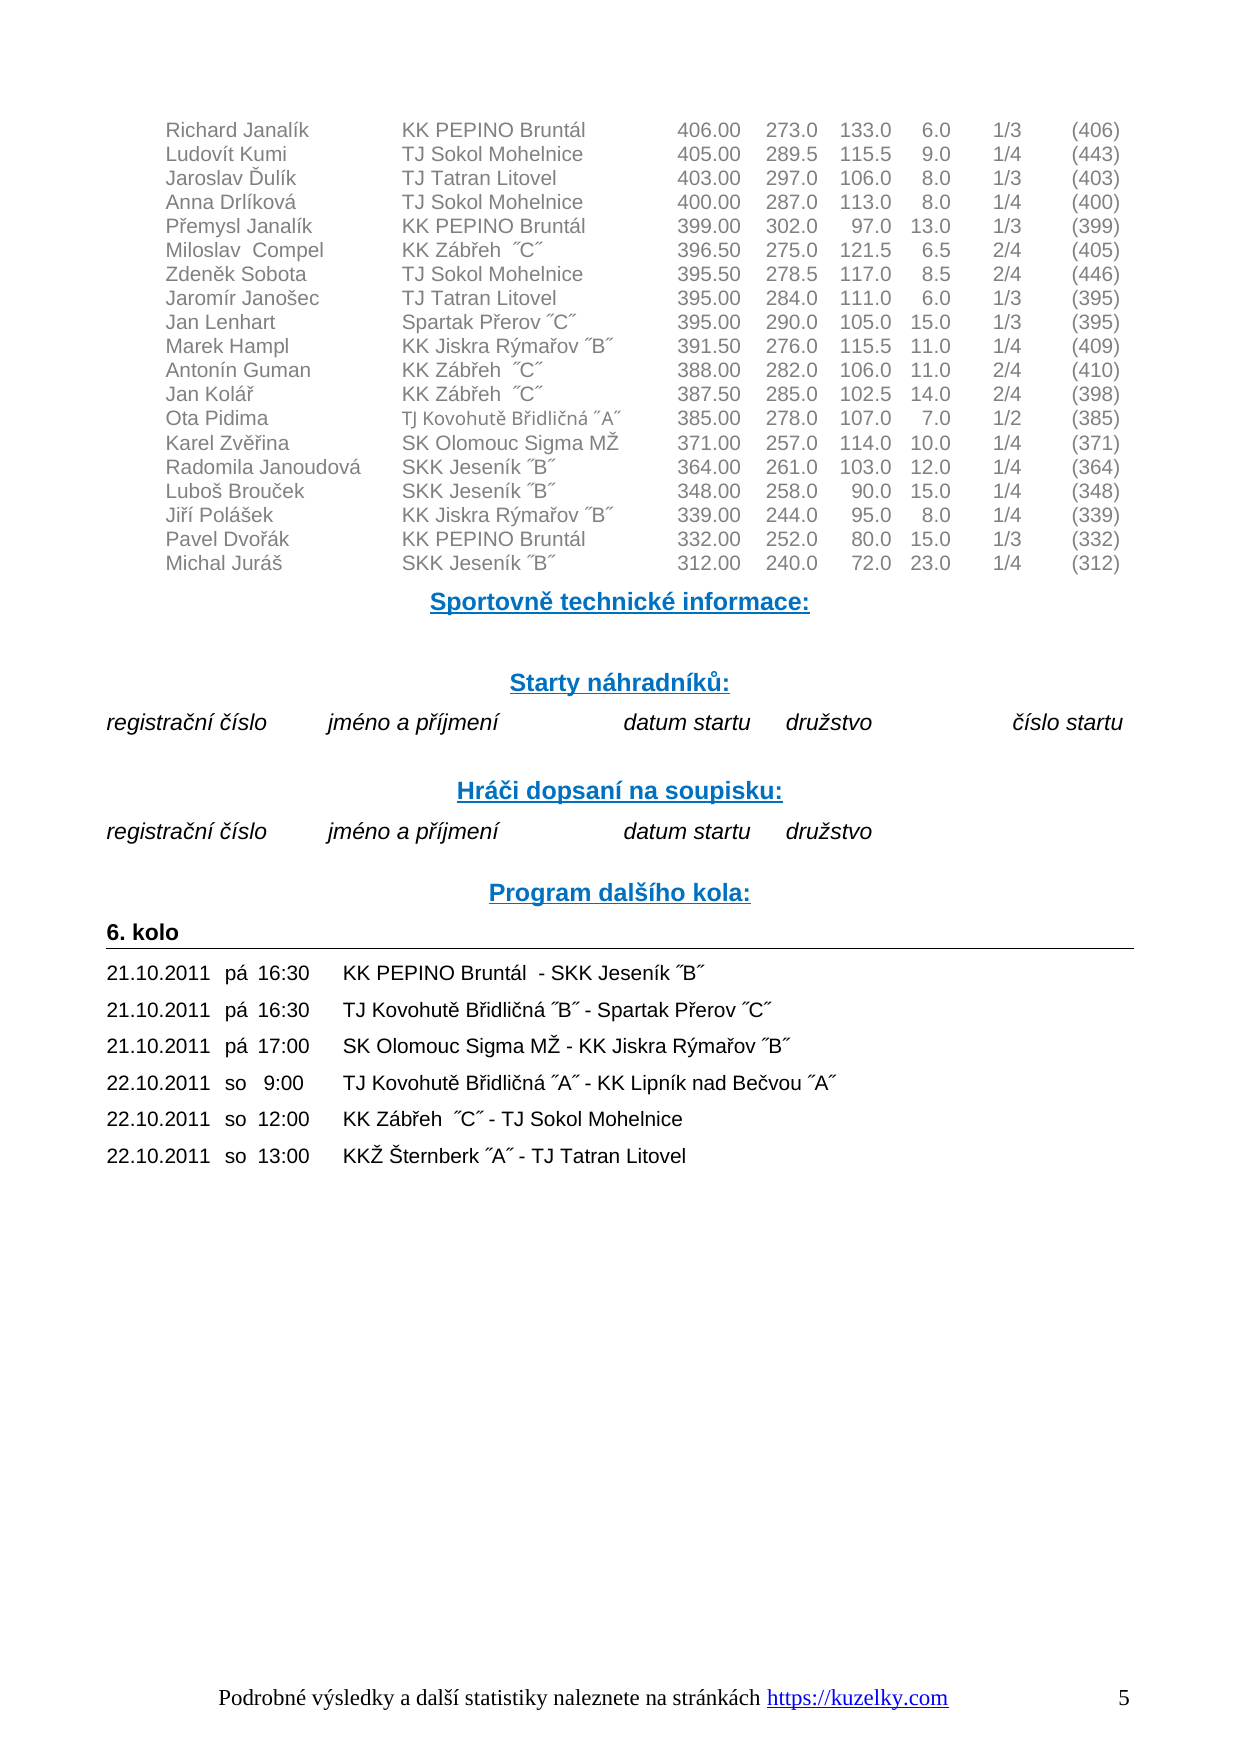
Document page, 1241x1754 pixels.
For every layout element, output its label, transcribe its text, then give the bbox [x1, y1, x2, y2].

text 22.10.2011 so 9:00 TJ Kovohutě Břidličná ˝A˝ - KK Lipník nad Bečvou ˝A˝ [106, 1071, 1134, 1094]
text Radomila Janoudová SKK Jeseník ˝B˝ 364.00 261.0 103.0 12.0 1/4 (364) [106, 455, 1134, 479]
text Jaromír Janošec TJ Tatran Litovel 395.00 284.0 111.0 6.0 1/3 (395) [106, 286, 1134, 310]
text Jiří Polášek KK Jiskra Rýmařov ˝B˝ 339.00 244.0 95.0 8.0 1/4 (339) [106, 503, 1134, 527]
text Michal Juráš SKK Jeseník ˝B˝ 312.00 240.0 72.0 23.0 1/4 (312) [106, 551, 1134, 575]
text Jaroslav Ďulík TJ Tatran Litovel 403.00 297.0 106.0 8.0 1/3 (403) [106, 166, 1134, 190]
text Miloslav Compel KK Zábřeh ˝C˝ 396.50 275.0 121.5 6.5 2/4 (405) [106, 238, 1134, 262]
text 22.10.2011 so 12:00 KK Zábřeh ˝C˝ - TJ Sokol Mohelnice [106, 1107, 1134, 1131]
text Richard Janalík KK PEPINO Bruntál 406.00 273.0 133.0 6.0 1/3 (406) [106, 118, 1134, 142]
text Sportovně technické informace: [94, 587, 1145, 616]
text Ota Pidima TJ Kovohutě Břidličná ˝A˝ 385.00 278.0 107.0 7.0 1/2 (385) [106, 406, 1134, 431]
text 22.10.2011 so 13:00 KKŽ Šternberk ˝A˝ - TJ Tatran Litovel [106, 1143, 1134, 1167]
text Anna Drlíková TJ Sokol Mohelnice 400.00 287.0 113.0 8.0 1/4 (400) [106, 190, 1134, 214]
text 21.10.2011 pá 17:00 SK Olomouc Sigma MŽ - KK Jiskra Rýmařov ˝B˝ [106, 1034, 1134, 1058]
text 21.10.2011 pá 16:30 TJ Kovohutě Břidličná ˝B˝ - Spartak Přerov ˝C˝ [106, 998, 1134, 1022]
text Karel Zvěřina SK Olomouc Sigma MŽ 371.00 257.0 114.0 10.0 1/4 (371) [106, 431, 1134, 455]
text Antonín Guman KK Zábřeh ˝C˝ 388.00 282.0 106.0 11.0 2/4 (410) [106, 358, 1134, 382]
text Marek Hampl KK Jiskra Rýmařov ˝B˝ 391.50 276.0 115.5 11.0 1/4 (409) [106, 334, 1134, 358]
text Zdeněk Sobota TJ Sokol Mohelnice 395.50 278.5 117.0 8.5 2/4 (446) [106, 262, 1134, 286]
text Jan Kolář KK Zábřeh ˝C˝ 387.50 285.0 102.5 14.0 2/4 (398) [106, 382, 1134, 406]
text 6. kolo [106, 919, 1134, 948]
text Luboš Brouček SKK Jeseník ˝B˝ 348.00 258.0 90.0 15.0 1/4 (348) [106, 479, 1134, 503]
text Program dalšího kola: [94, 878, 1145, 907]
text Hráči dopsaní na soupisku: [94, 748, 1145, 805]
text Jan Lenhart Spartak Přerov ˝C˝ 395.00 290.0 105.0 15.0 1/3 (395) [106, 310, 1134, 334]
text Starty náhradníků: [94, 667, 1145, 696]
text Přemysl Janalík KK PEPINO Bruntál 399.00 302.0 97.0 13.0 1/3 (399) [106, 214, 1134, 238]
text Pavel Dvořák KK PEPINO Bruntál 332.00 252.0 80.0 15.0 1/3 (332) [106, 527, 1134, 551]
text registrační číslo jméno a příjmení datum startu družstvo [106, 818, 1134, 844]
text registrační číslo jméno a příjmení datum startu družstvo číslo startu [106, 709, 1134, 735]
text Ludovít Kumi TJ Sokol Mohelnice 405.00 289.5 115.5 9.0 1/4 (443) [106, 142, 1134, 166]
text 21.10.2011 pá 16:30 KK PEPINO Bruntál - SKK Jeseník ˝B˝ [106, 961, 1134, 985]
